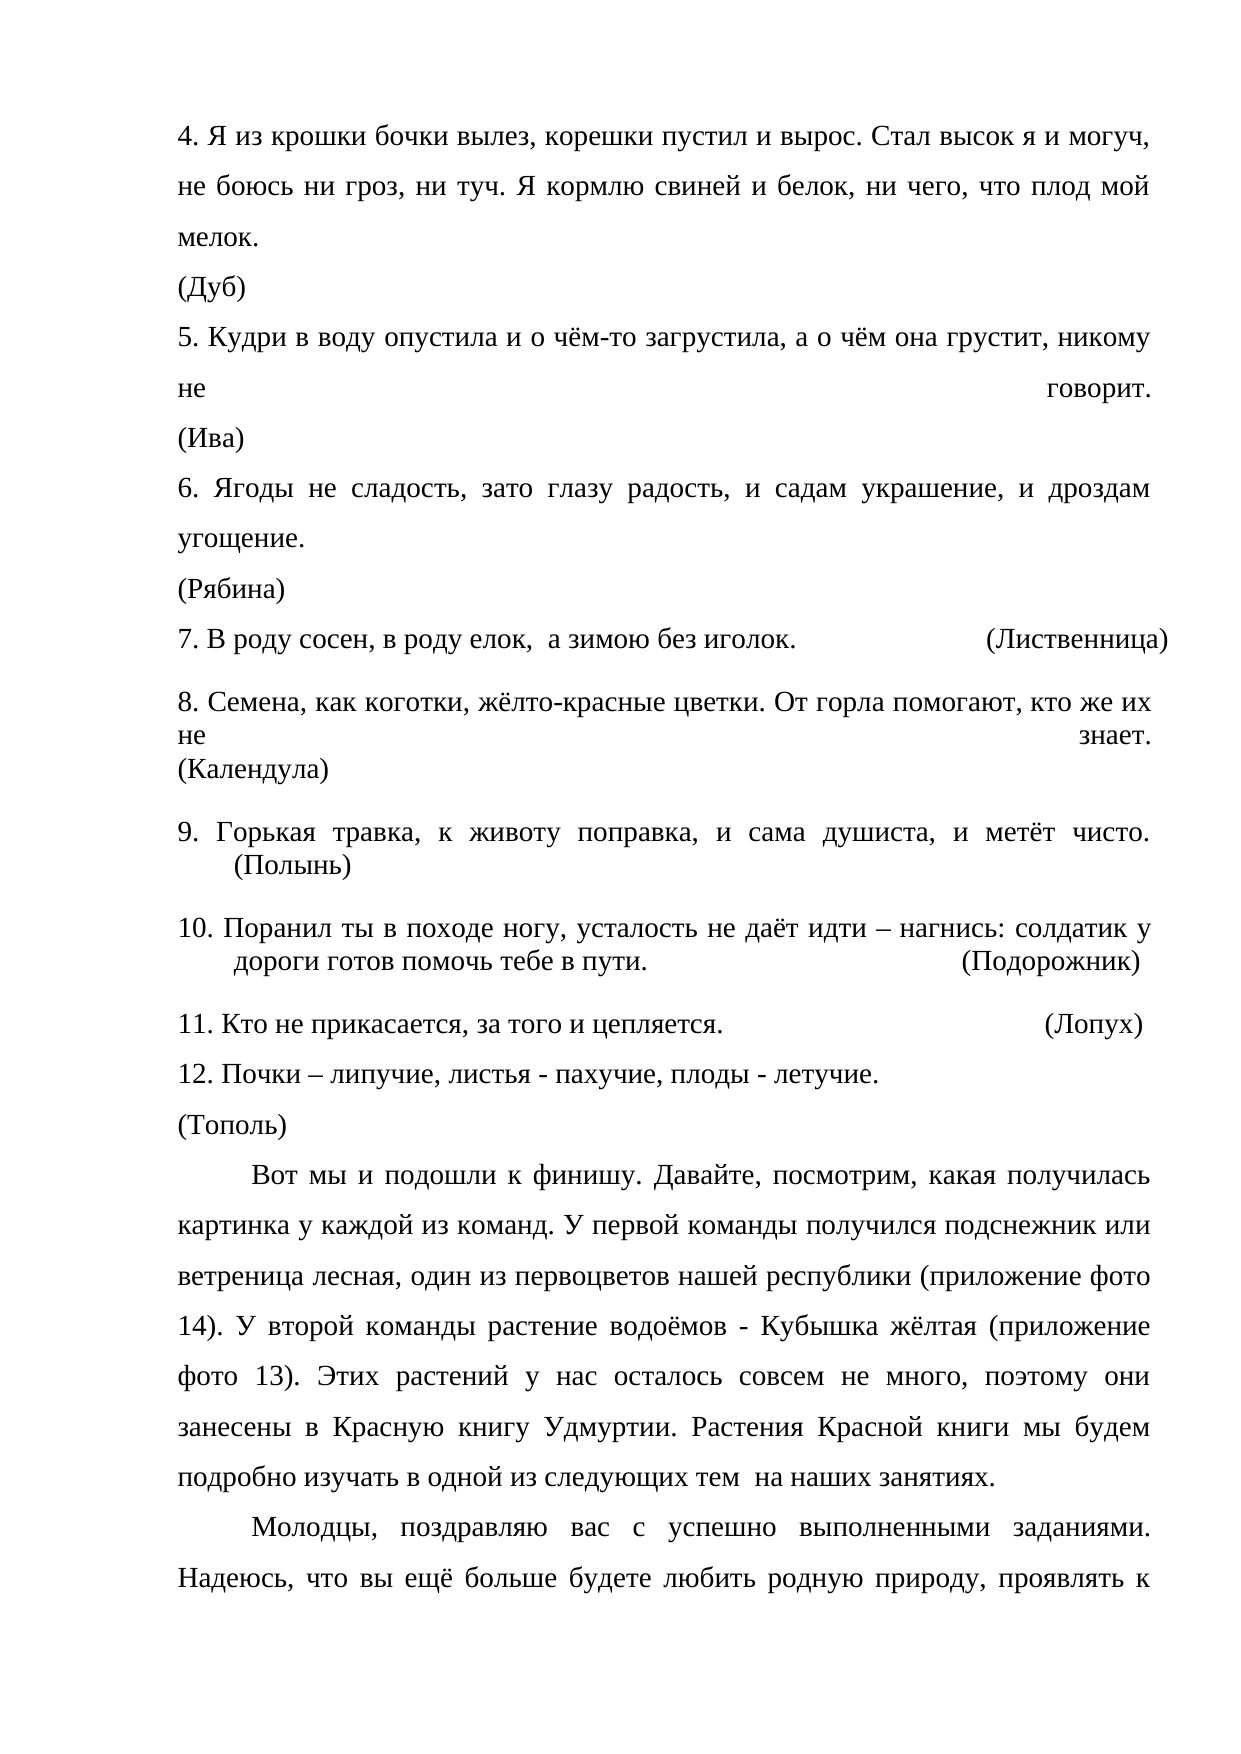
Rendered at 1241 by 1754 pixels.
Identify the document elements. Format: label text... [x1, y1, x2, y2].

text 6. Ягоды не сладость, зато глазу радость, и садам украшение, и дроздам угощение. (Рябина) [177, 470, 1152, 604]
text 7. В роду сосен, в роду елок, а зимою без иголок. (Лиственница) [177, 621, 1240, 655]
text 11. Кто не прикасается, за того и цепляется. (Лопух) [177, 1006, 1152, 1040]
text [177, 1509, 1152, 1593]
text 4. Я из крошки бочки вылез, корешки пустил и вырос. Стал высок я и могуч, не боюсь ни гроз, ни туч. Я кормлю свиней и белок, ни чего, что плод мой мелок. (Дуб) [177, 118, 1152, 303]
text 10. Поранил ты в походе ногу, усталость не даёт идти – нагнись: солдатик у дороги готов помочь тебе в пути. (Подорожник) [177, 910, 1152, 977]
text 5. Кудри в воду опустила и о чём-то загрустила, а о чём она грустит, никому не говорит. (Ива) [177, 319, 1152, 453]
text 8. Семена, как коготки, жёлто-красные цветки. От горла помогают, кто же их не знает. (Календула) [177, 684, 1152, 784]
text 9. Горькая травка, к животу поправка, и сама душиста, и метёт чисто. (Полынь) [177, 814, 1152, 881]
text 12. Почки – липучие, листья - пахучие, плоды - летучие. (Тополь) [177, 1057, 1152, 1140]
text Вот мы и подошли к финишу. Давайте, посмотрим, какая получилась картинка у каждой из команд. У первой команды получился подснежник или ветреница лесная, один из первоцветов нашей республики (приложение фото 14). У второй команды растение водоёмов - Кубышка жёлтая (приложение фото 13). Этих растений у нас осталось совсем не много, поэтому они занесены в Красную книгу Удмуртии. Растения Красной книги мы будем подробно изучать в одной из следующих тем на наших занятиях. [177, 1157, 1152, 1493]
